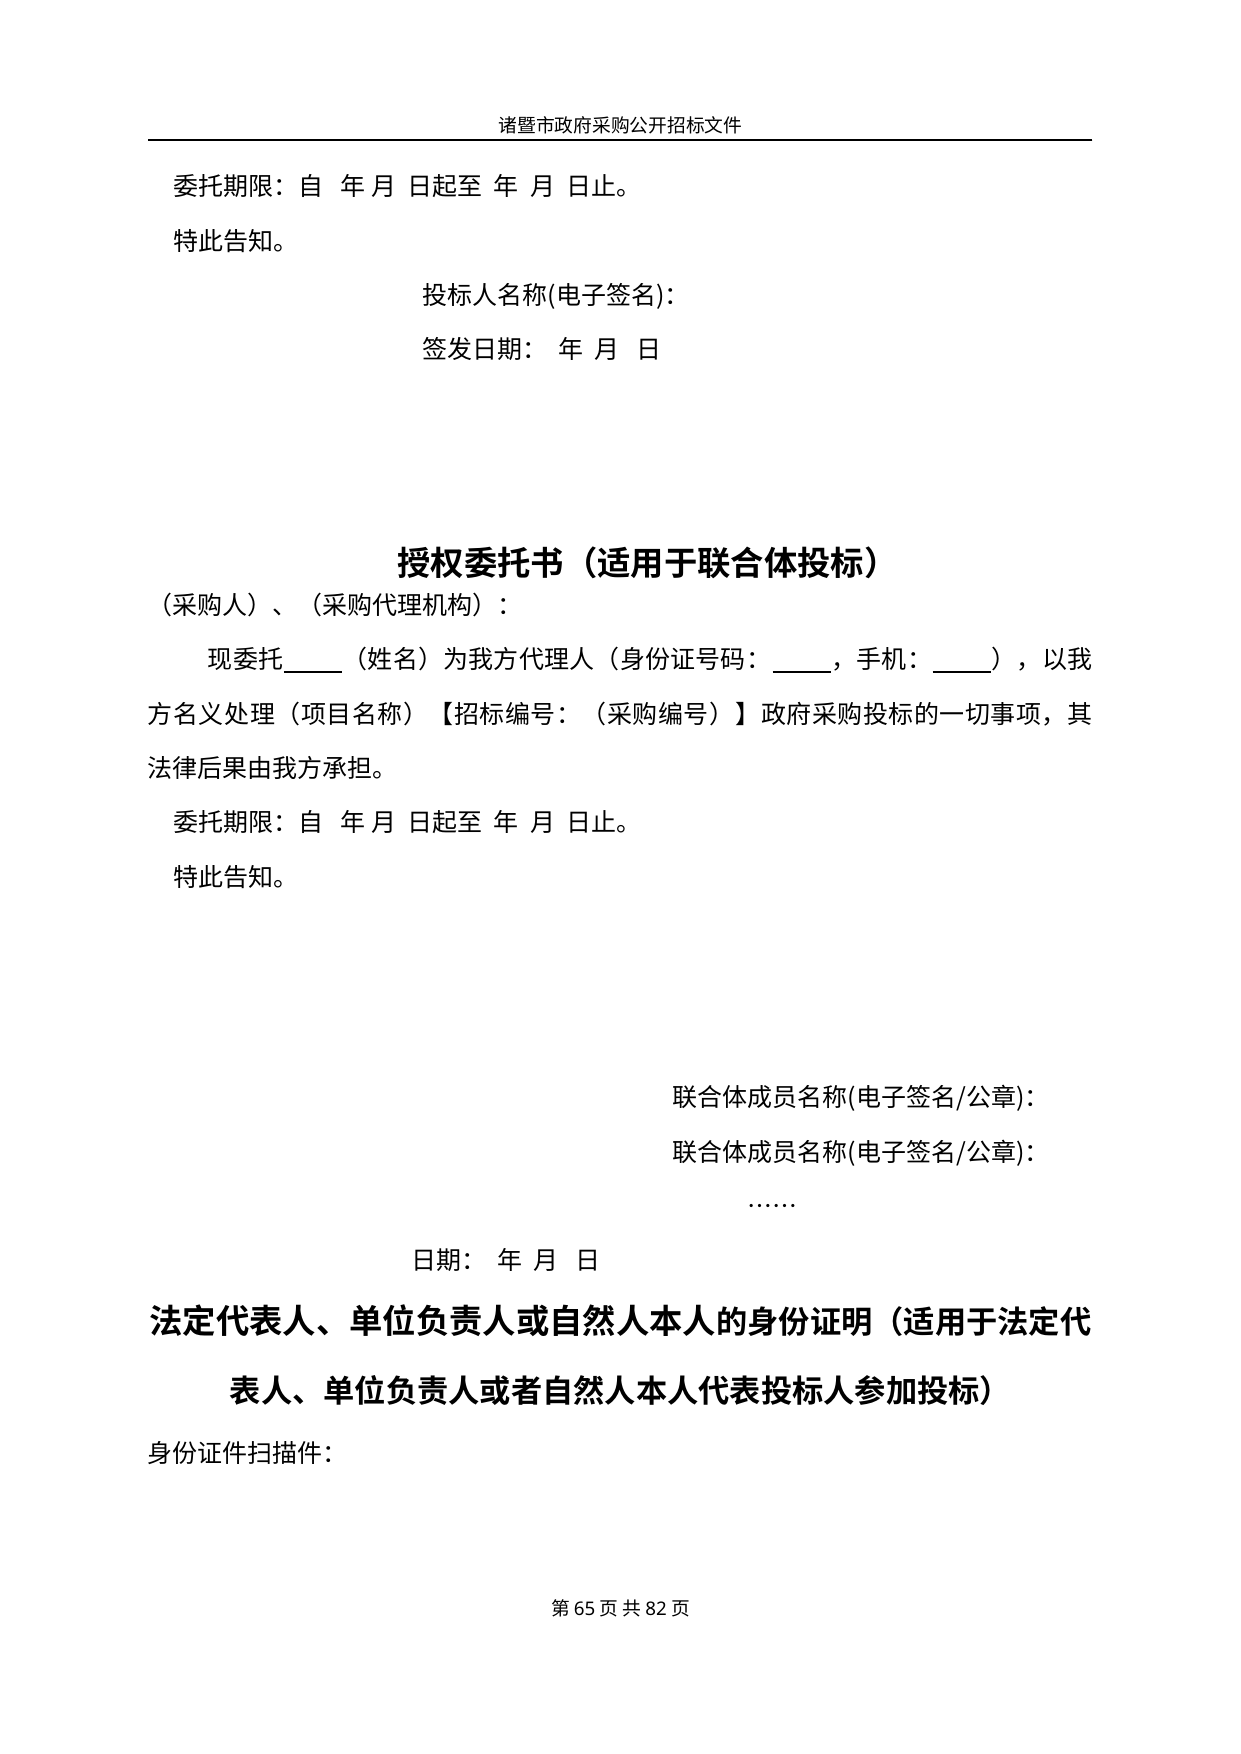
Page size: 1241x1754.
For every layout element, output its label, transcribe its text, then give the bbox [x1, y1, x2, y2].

text 特此告知。 [148, 857, 1092, 893]
text 委托期限：自 年 月 日起至 年 月 日止。 [148, 167, 1092, 203]
text 授权委托书（适用于联合体投标） [148, 537, 1092, 585]
text 投标人名称(电子签名)： [148, 275, 1092, 312]
text …… [148, 1186, 1092, 1223]
text 联合体成员名称(电子签名/公章)： [148, 1132, 1092, 1168]
text 特此告知。 [148, 221, 1092, 257]
text 身份证件扫描件： [148, 1434, 1092, 1470]
text （采购人）、（采购代理机构）： [148, 585, 1092, 622]
text 日期： 年 月 日 [148, 1241, 1092, 1277]
text 现委托 （姓名）为我方代理人（身份证号码： ，手机： ），以我方名义处理（项目名称）【招标编号：（采购编号）】政府采购投标的一切事项，其法律后果由我方承担。 [148, 640, 1092, 785]
text 法定代表人、单位负责人或自然人本人的身份证明（适用于法定代表人、单位负责人或者自然人本人代表投标人参加投标） [148, 1295, 1092, 1411]
text 委托期限：自 年 月 日起至 年 月 日止。 [148, 803, 1092, 839]
text 签发日期： 年 月 日 [148, 330, 1092, 366]
text 联合体成员名称(电子签名/公章)： [148, 1078, 1092, 1114]
